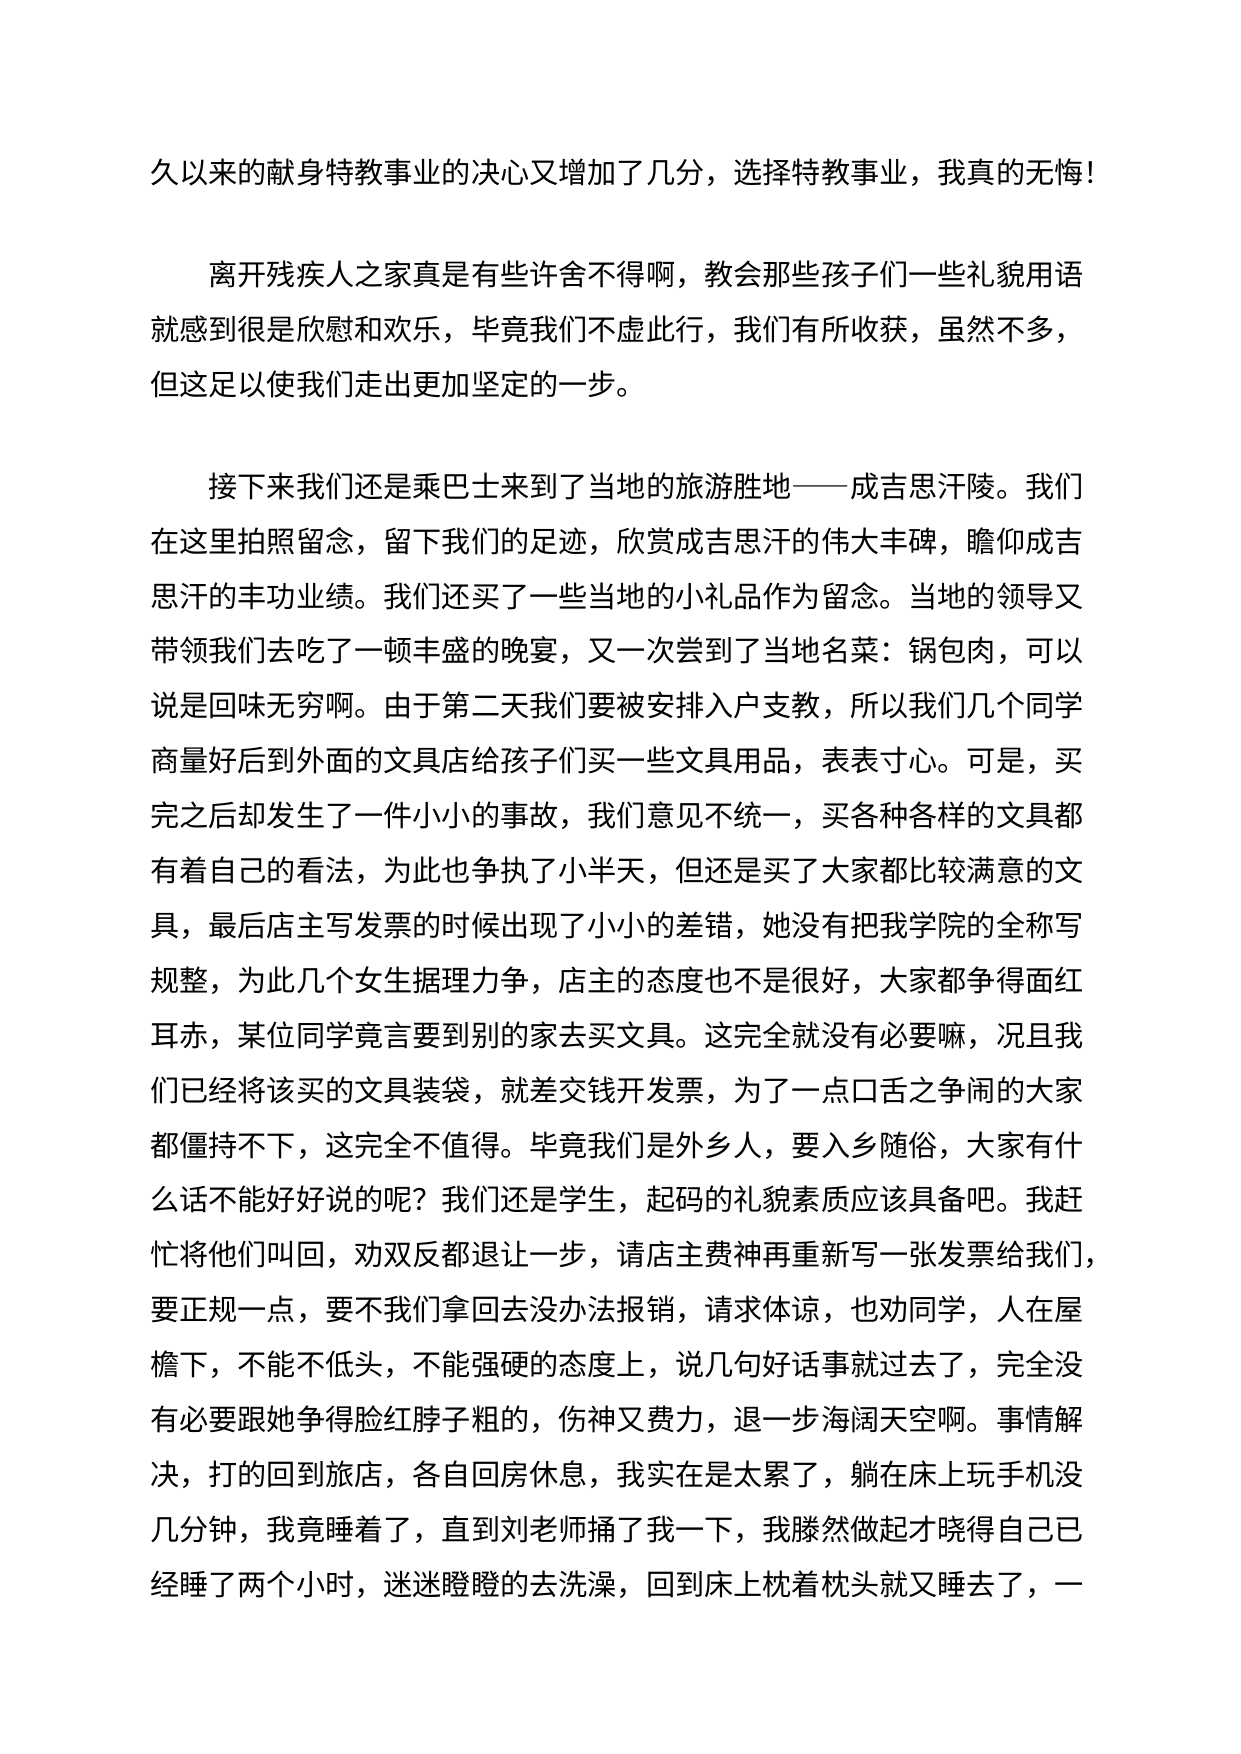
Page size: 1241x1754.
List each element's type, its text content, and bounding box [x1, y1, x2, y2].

text 离开残疾人之家真是有些许舍不得啊，教会那些孩子们一些礼貌用语就感到很是欣慰和欢乐，毕竟我们不虚此行，我们有所收获，虽然不多，但这足以使我们走出更加坚定的一步。 [150, 252, 1090, 404]
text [150, 463, 1090, 1603]
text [150, 150, 1090, 192]
